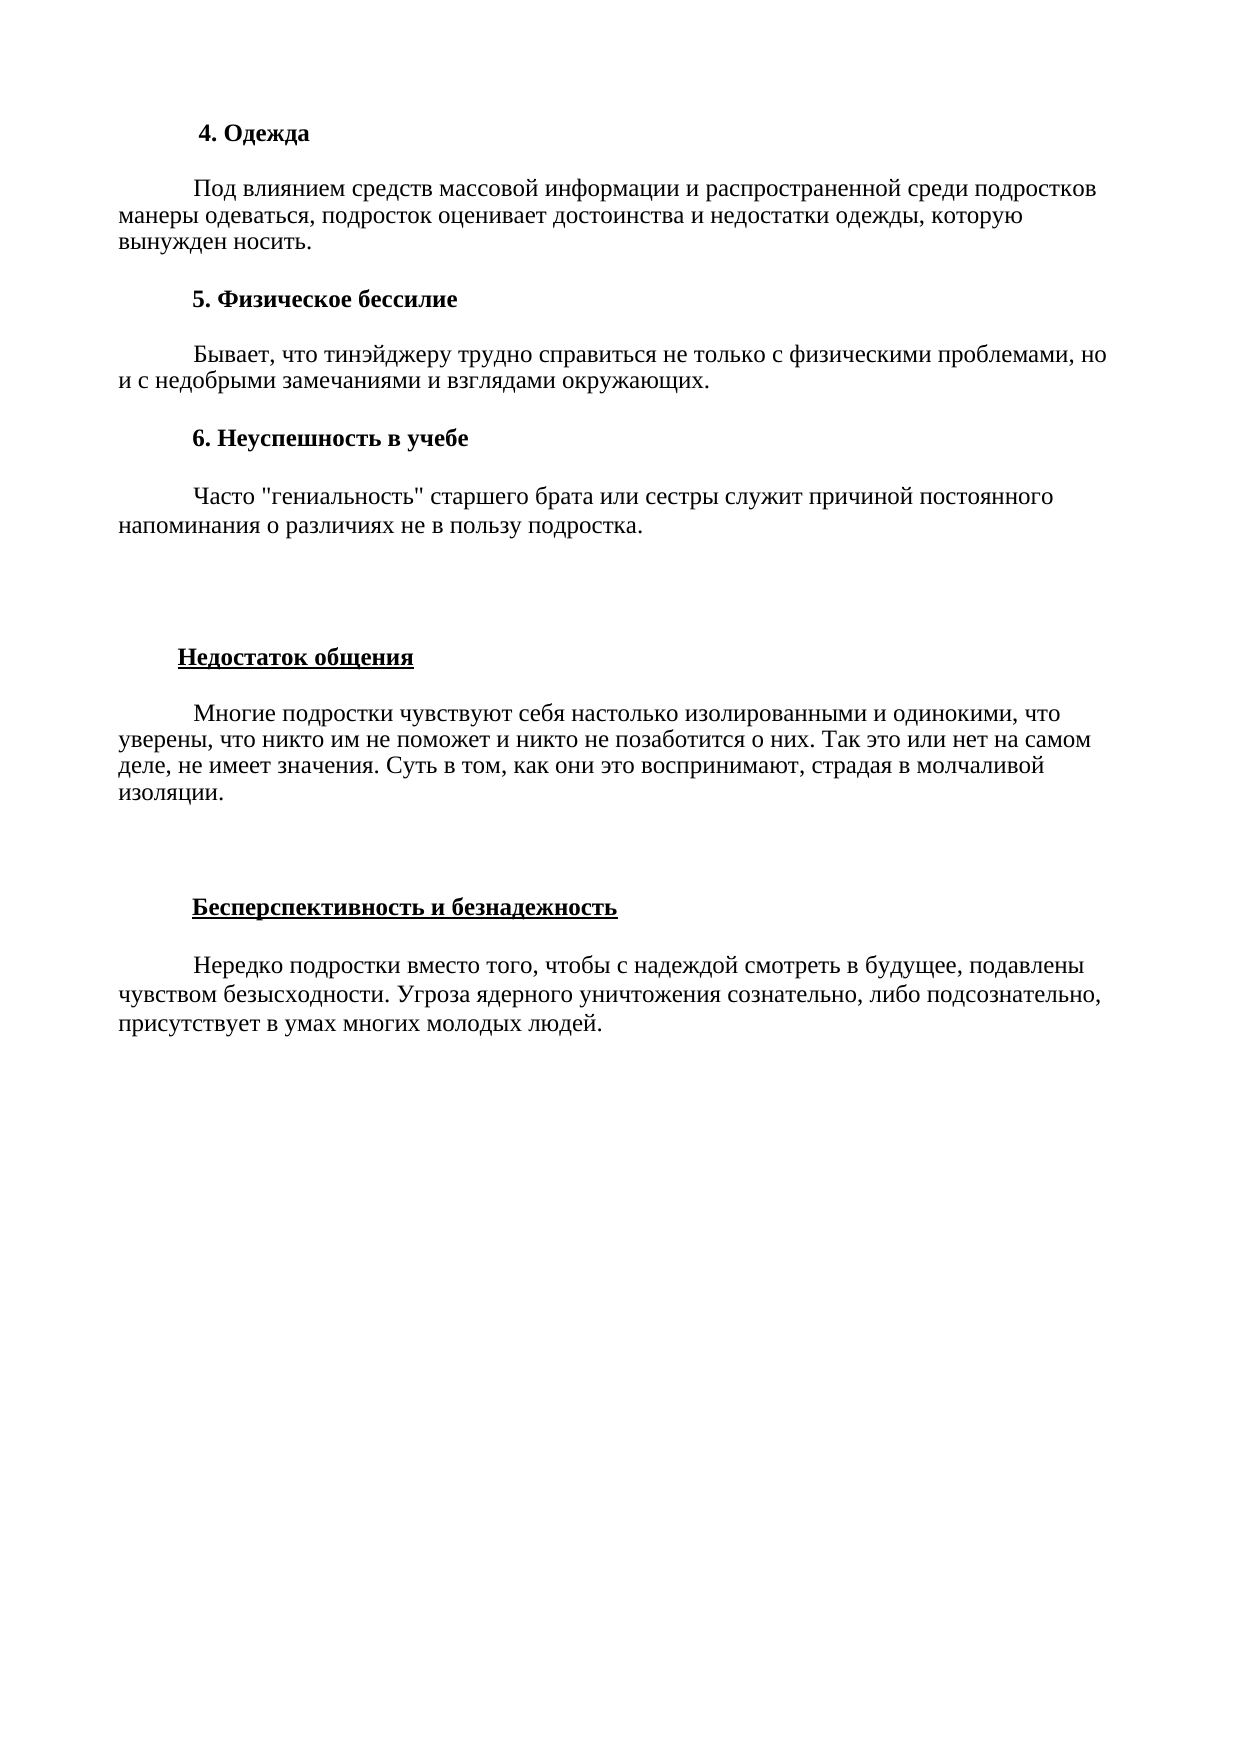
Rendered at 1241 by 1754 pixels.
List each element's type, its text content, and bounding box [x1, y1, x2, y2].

text Бесперспективность и безнадежность [192, 892, 1122, 921]
text Многие подростки чувствуют себя настолько изолированными и одинокими, что уверены, что никто им не поможет и никто не позаботится о них. Так это или нет на самом деле, не имеет значения. Суть в том, как они это воспринимают, страдая в молчаливой изоляции. [118, 700, 1122, 805]
text Нередко подростки вместо того, чтобы с надеждой смотреть в будущее, подавлены чувством безысходности. Угроза ядерного уничтожения сознательно, либо подсознательно, присутствует в умах многих молодых людей. [118, 950, 1122, 1037]
text 5. Физическое бессилие [118, 284, 1122, 313]
text 6. Неуспешность в учебе [118, 423, 1122, 452]
text 4. Одежда [118, 118, 1122, 147]
text Бывает, что тинэйджеру трудно справиться не только с физическими проблемами, но и с недобрыми замечаниями и взглядами окружающих. [118, 342, 1122, 394]
text Недостаток общения [118, 642, 1122, 671]
text Под влиянием средств массовой информации и распространенной среди подростков манеры одеваться, подросток оценивает достоинства и недостатки одежды, которую вынужден носить. [118, 176, 1122, 255]
text Часто "гениальность" старшего брата или сестры служит причиной постоянного напоминания о различиях не в пользу подростка. [118, 481, 1122, 539]
